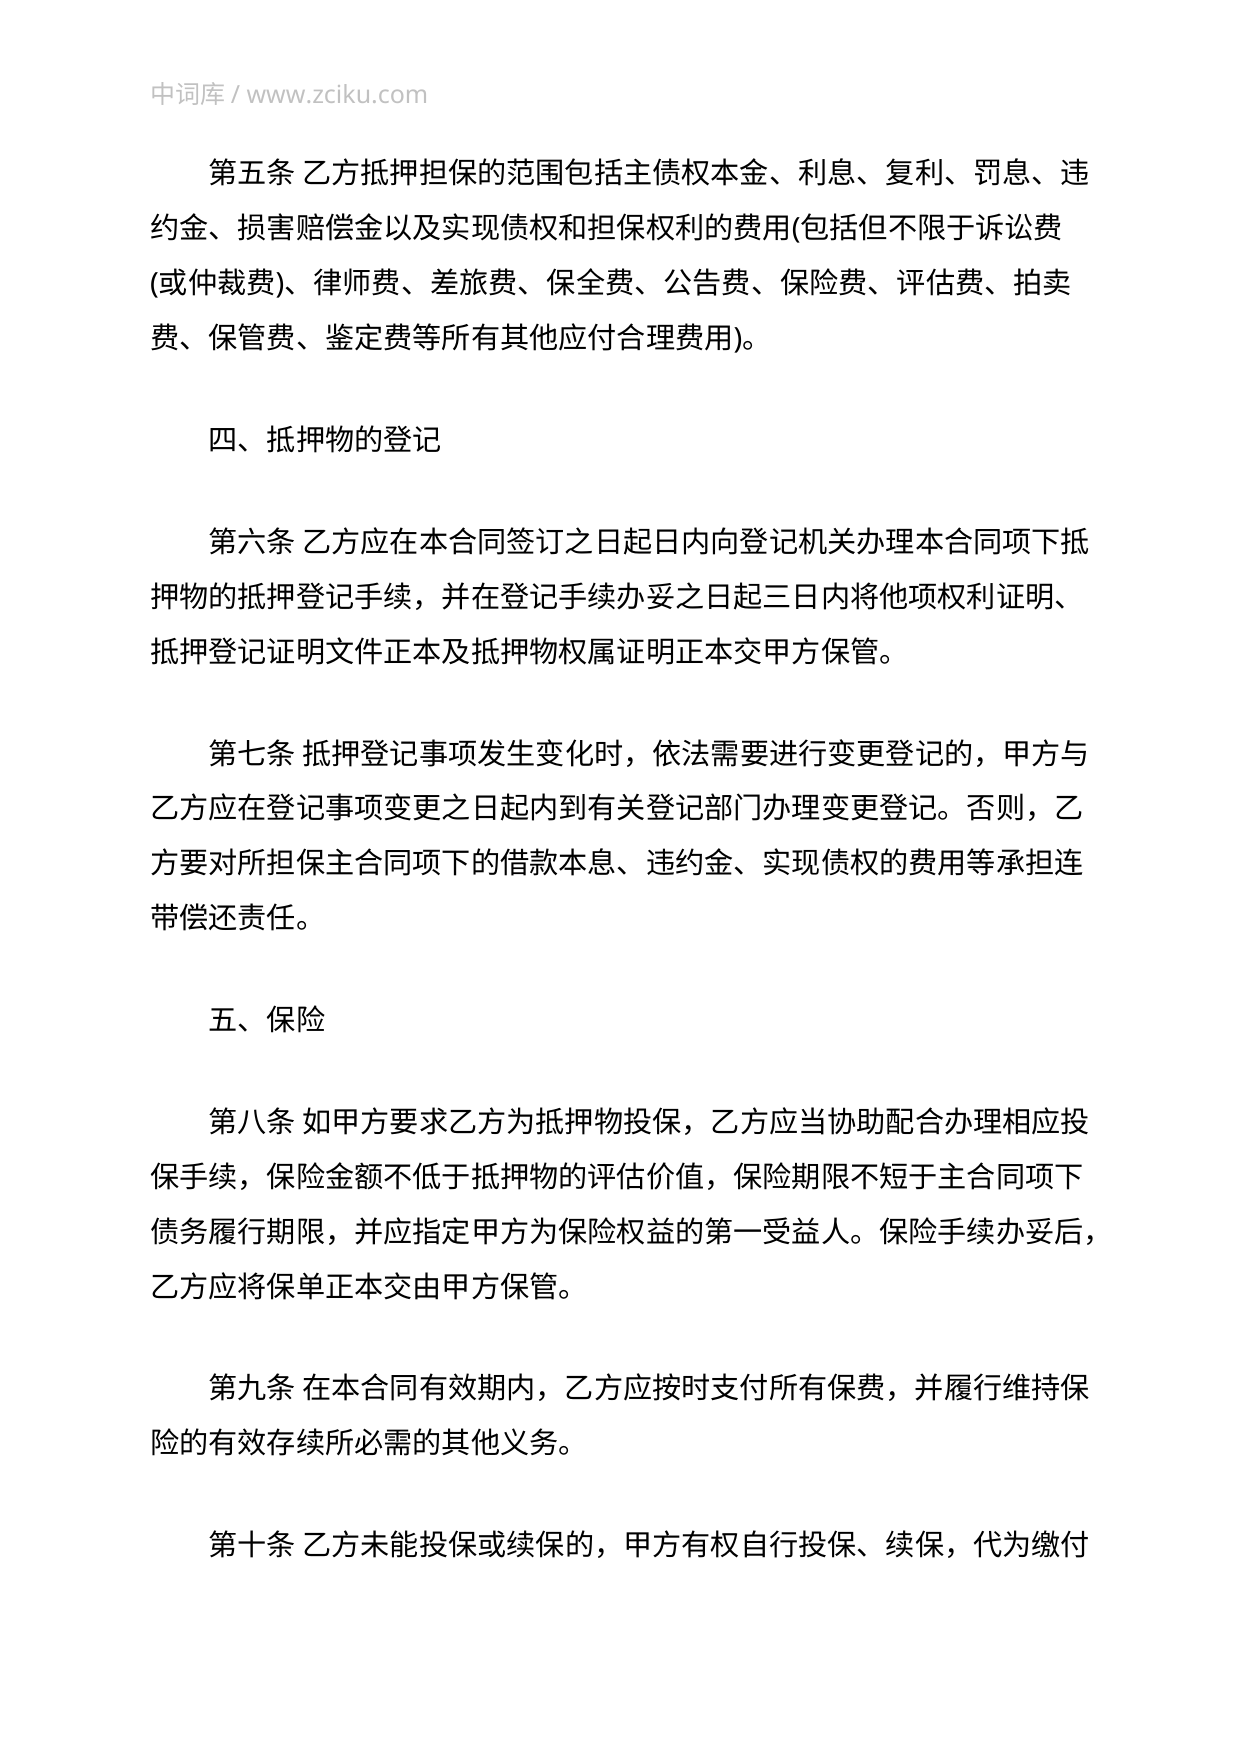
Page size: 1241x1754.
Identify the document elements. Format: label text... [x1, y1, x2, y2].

text 四、抵押物的登记 [150, 417, 1090, 459]
text 第七条 抵押登记事项发生变化时，依法需要进行变更登记的，甲方与乙方应在登记事项变更之日起内到有关登记部门办理变更登记。否则，乙方要对所担保主合同项下的借款本息、违约金、实现债权的费用等承担连带偿还责任。 [150, 730, 1090, 937]
text 五、保险 [150, 997, 1090, 1039]
text 第八条 如甲方要求乙方为抵押物投保，乙方应当协助配合办理相应投保手续，保险金额不低于抵押物的评估价值，保险期限不短于主合同项下债务履行期限，并应指定甲方为保险权益的第一受益人。保险手续办妥后，乙方应将保单正本交由甲方保管。 [150, 1098, 1090, 1305]
text 第五条 乙方抵押担保的范围包括主债权本金、利息、复利、罚息、违约金、损害赔偿金以及实现债权和担保权利的费用(包括但不限于诉讼费(或仲裁费)、律师费、差旅费、保全费、公告费、保险费、评估费、拍卖费、保管费、鉴定费等所有其他应付合理费用)。 [150, 150, 1090, 357]
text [150, 1522, 1090, 1564]
text 第六条 乙方应在本合同签订之日起日内向登记机关办理本合同项下抵押物的抵押登记手续，并在登记手续办妥之日起三日内将他项权利证明、抵押登记证明文件正本及抵押物权属证明正本交甲方保管。 [150, 519, 1090, 671]
text 第九条 在本合同有效期内，乙方应按时支付所有保费，并履行维持保险的有效存续所必需的其他义务。 [150, 1365, 1090, 1462]
